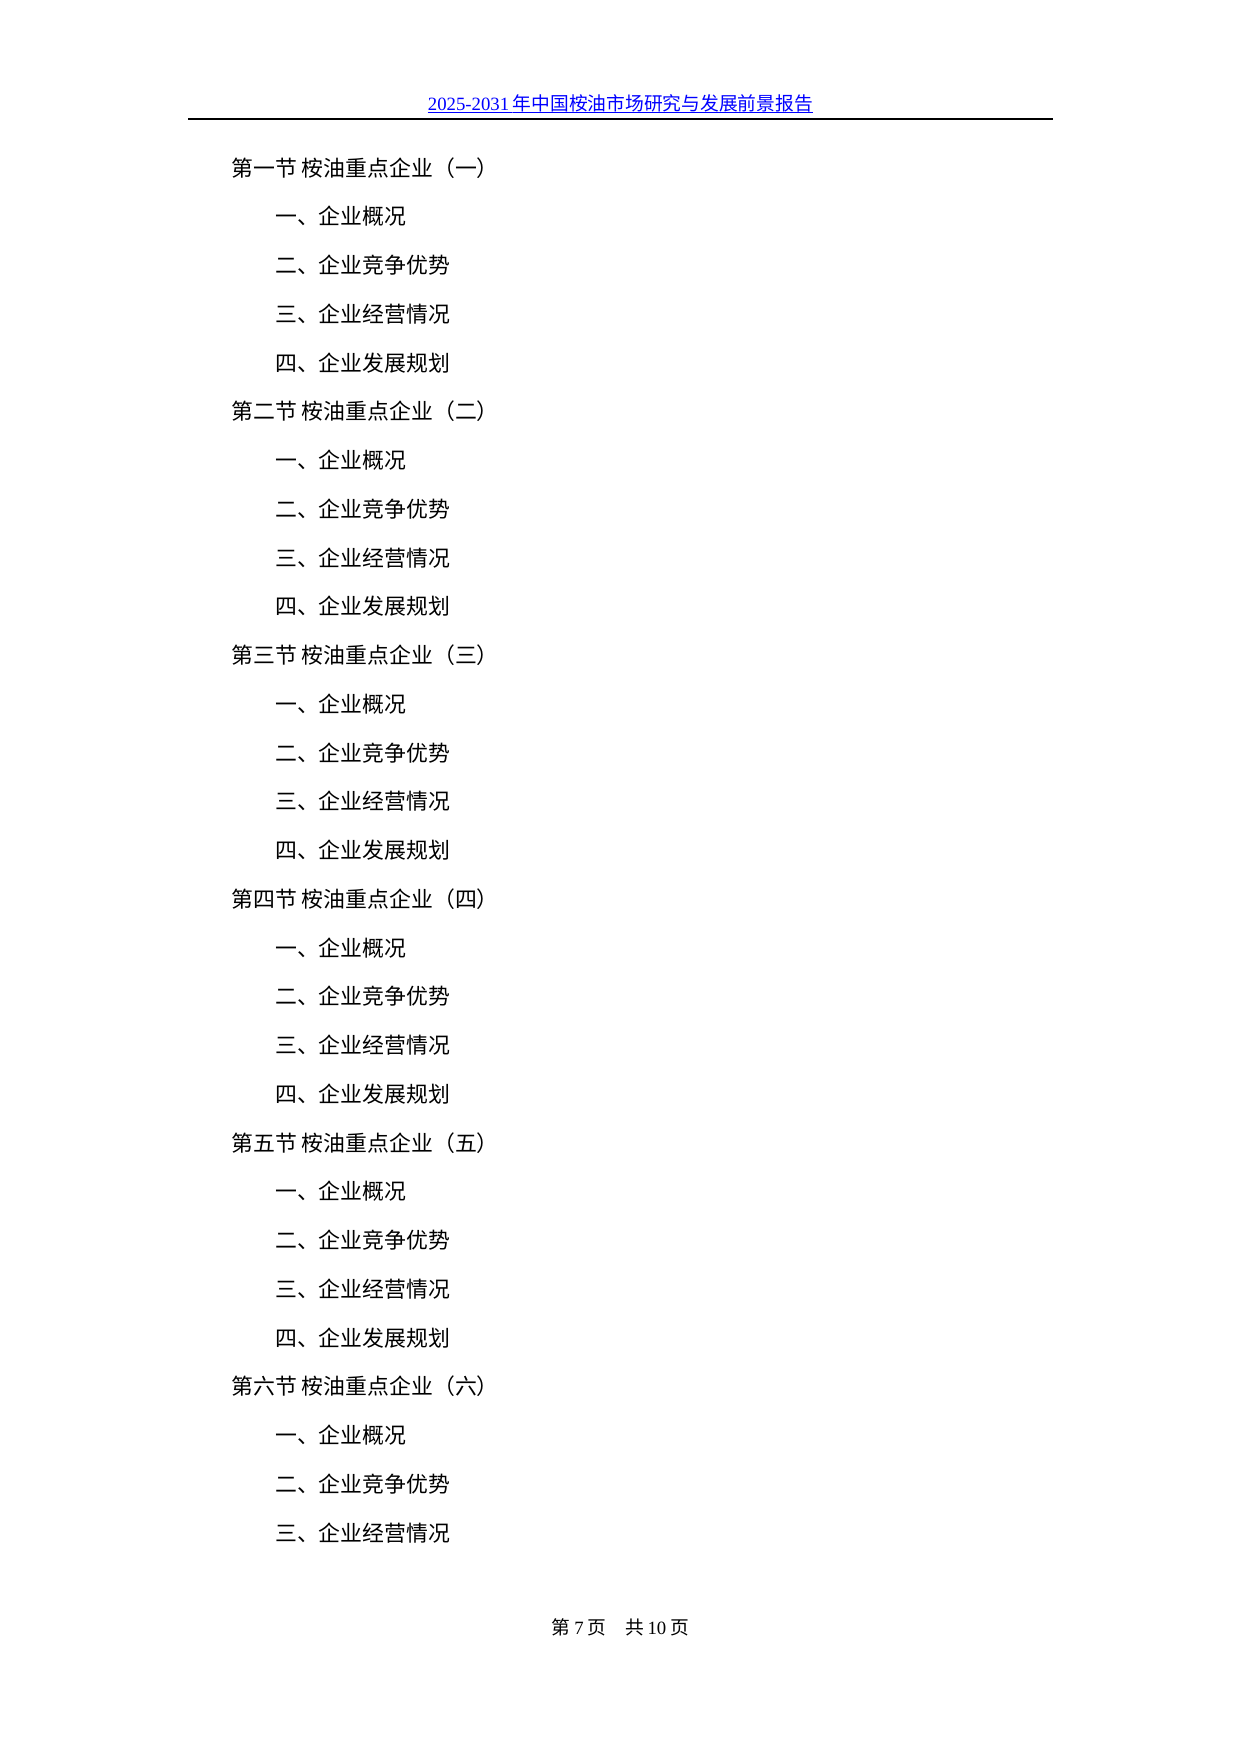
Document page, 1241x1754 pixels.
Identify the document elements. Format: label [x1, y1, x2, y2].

text [187, 150, 1053, 1548]
